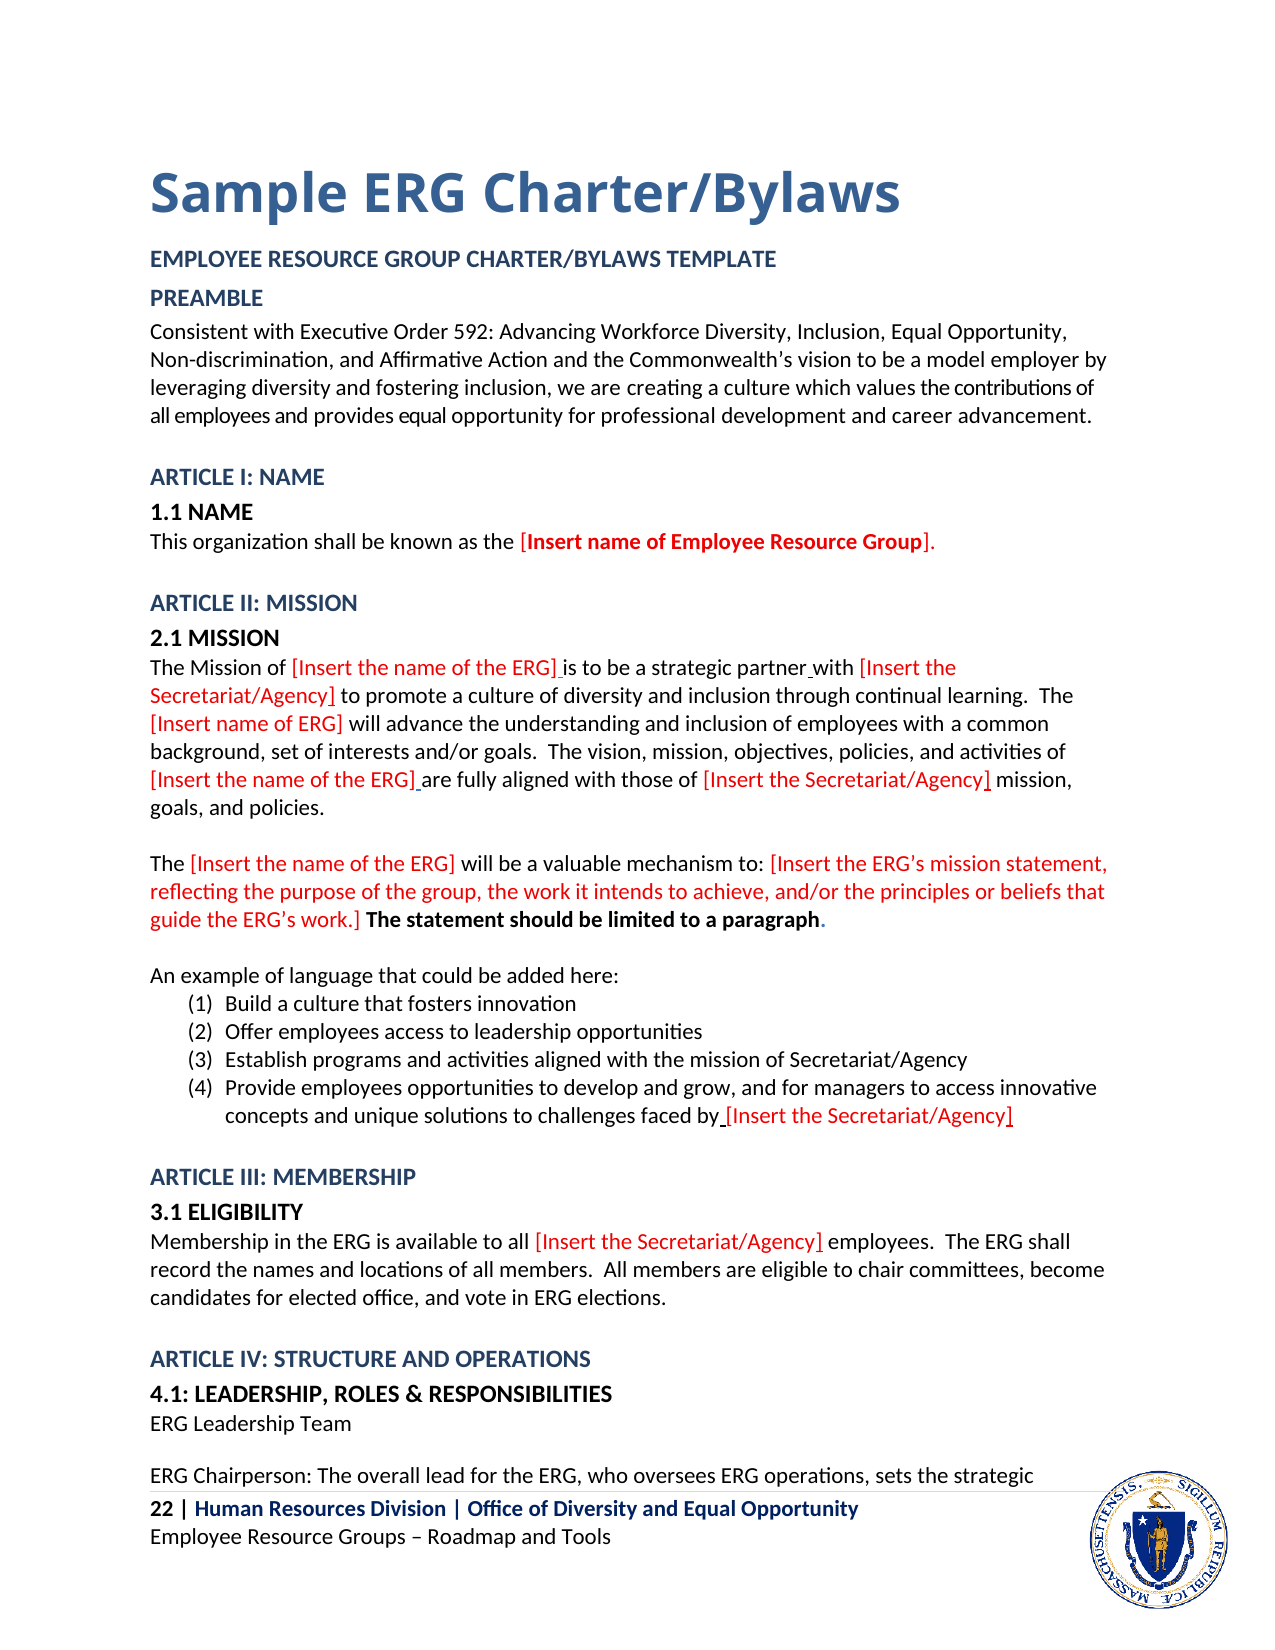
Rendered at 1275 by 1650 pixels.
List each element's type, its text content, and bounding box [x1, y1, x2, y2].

subtitle EMPLOYEE RESOURCE GROUP CHARTER/BYLAWS TEMPLATE [150, 243, 1125, 274]
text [150, 1462, 1125, 1490]
text This organization shall be known as the [Insert name of Employee Resource Group]. [150, 527, 1125, 555]
subtitle ARTICLE I: NAME [150, 462, 1125, 492]
text 1.1 NAME [150, 497, 1125, 527]
subtitle PREAMBLE [150, 282, 1125, 313]
text 3.1 ELIGIBILITY [150, 1196, 1125, 1227]
text Consistent with Executive Order 592: Advancing Workforce Diversity, Inclusion, Equal Opportunity, Non-discrimination, and Affirmative Action and the Commonwealth’s vision to be a model employer by leveraging diversity and fostering inclusion, we are creating a culture which values the contributions of all employees and provides equal opportunity for professional development and career advancement. [150, 317, 1114, 429]
text 2.1 MISSION [150, 622, 1125, 653]
list Offer employees access to leadership opportunities [187, 1017, 1125, 1045]
list Establish programs and activities aligned with the mission of Secretariat/Agency [187, 1045, 1125, 1073]
picture [1083, 1464, 1234, 1615]
list Build a culture that fosters innovation [187, 989, 1125, 1017]
subtitle ARTICLE II: MISSION [150, 587, 1125, 618]
text An example of language that could be added here: [150, 961, 1125, 989]
text Membership in the ERG is available to all [Insert the Secretariat/Agency] employees. The ERG shall record the names and locations of all members. All members are eligible to chair committees, become candidates for elected office, and vote in ERG elections. [150, 1227, 1125, 1311]
subtitle Sample ERG Charter/Bylaws [150, 154, 1125, 228]
text ERG Leadership Team [150, 1409, 1125, 1437]
subtitle ARTICLE III: MEMBERSHIP [150, 1161, 1125, 1192]
text 4.1: LEADERSHIP, ROLES & RESPONSIBILITIES [150, 1378, 1125, 1409]
text The Mission of [Insert the name of the ERG] is to be a strategic partner with [Insert the Secretariat/Agency] to promote a culture of diversity and inclusion through continual learning. The [Insert name of ERG] will advance the understanding and inclusion of employees with a common background, set of interests and/or goals. The vision, mission, objectives, policies, and activities of [Insert the name of the ERG] are fully aligned with those of [Insert the Secretariat/Agency] mission, goals, and policies. [150, 653, 1125, 821]
list Provide employees opportunities to develop and grow, and for managers to access innovative concepts and unique solutions to challenges faced by [Insert the Secretariat/Agency] [187, 1073, 1125, 1129]
text The [Insert the name of the ERG] will be a valuable mechanism to: [Insert the ERG’s mission statement, reflecting the purpose of the group, the work it intends to achieve, and/or the principles or beliefs that guide the ERG’s work.] The statement should be limited to a paragraph. [150, 849, 1125, 933]
subtitle ARTICLE IV: STRUCTURE AND OPERATIONS [150, 1343, 1125, 1374]
